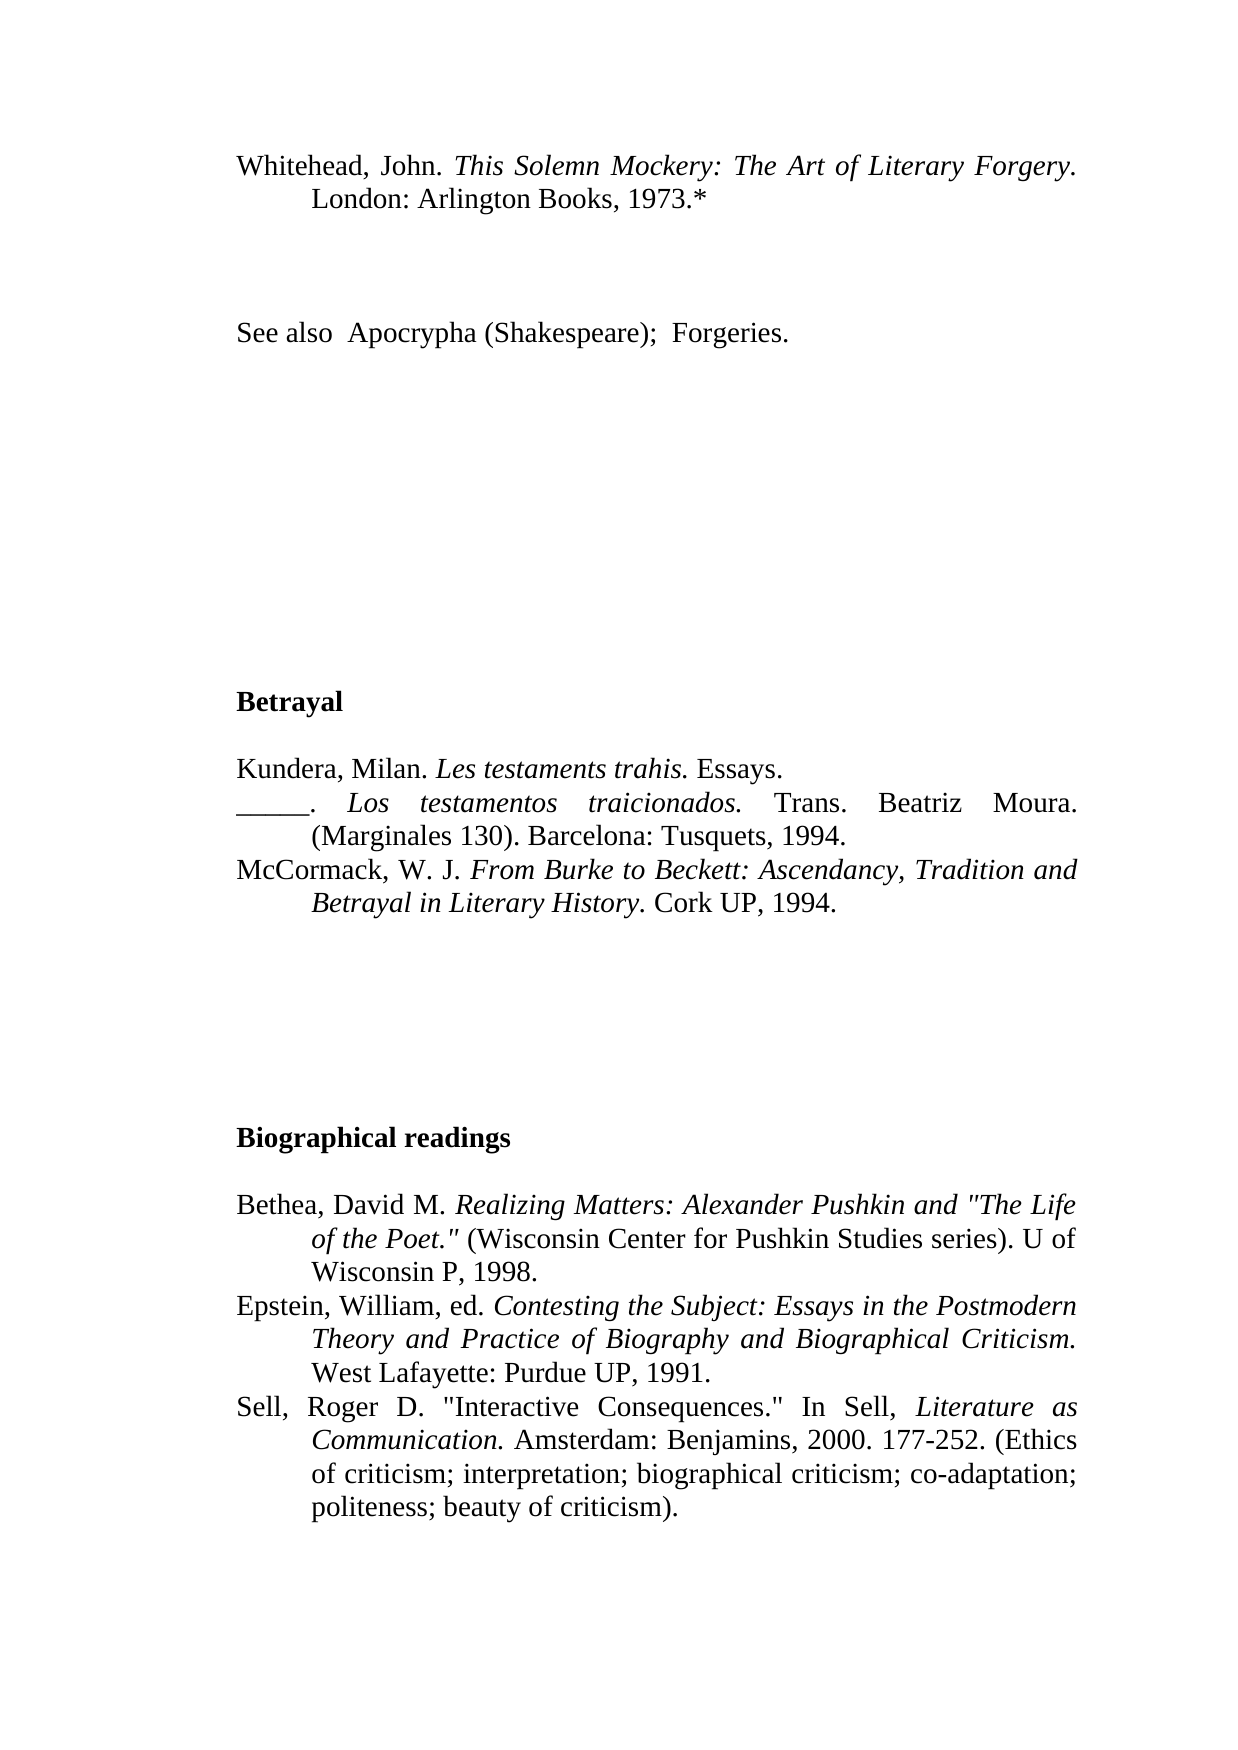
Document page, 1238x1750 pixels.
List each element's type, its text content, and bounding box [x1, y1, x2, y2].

text _____. Los testamentos traicionados. Trans. Beatriz Moura. (Marginales 130). Barcelona: Tusquets, 1994. [236, 785, 1078, 852]
text Betrayal [236, 684, 1078, 718]
text See also Apocrypha (Shakespeare); Forgeries. [236, 315, 1078, 349]
text McCormack, W. J. From Burke to Beckett: Ascendancy, Tradition and Betrayal in Literary History. Cork UP, 1994. [236, 852, 1078, 919]
text Bethea, David M. Realizing Matters: Alexander Pushkin and "The Life of the Poet." (Wisconsin Center for Pushkin Studies series). U of Wisconsin P, 1998. [236, 1187, 1077, 1288]
text Sell, Roger D. "Interactive Consequences." In Sell, Literature as Communication. Amsterdam: Benjamins, 2000. 177-252. (Ethics of criticism; interpretation; biographical criticism; co-adaptation; politeness; beauty of criticism). [236, 1389, 1078, 1523]
text Whitehead, John. This Solemn Mockery: The Art of Literary Forgery. London: Arlington Books, 1973.* [236, 148, 1078, 215]
text Epstein, William, ed. Contesting the Subject: Essays in the Postmodern Theory and Practice of Biography and Biographical Criticism. West Lafayette: Purdue UP, 1991. [236, 1288, 1078, 1389]
text Biographical readings [236, 1120, 1078, 1154]
text Kundera, Milan. Les testaments trahis. Essays. [236, 751, 1078, 785]
